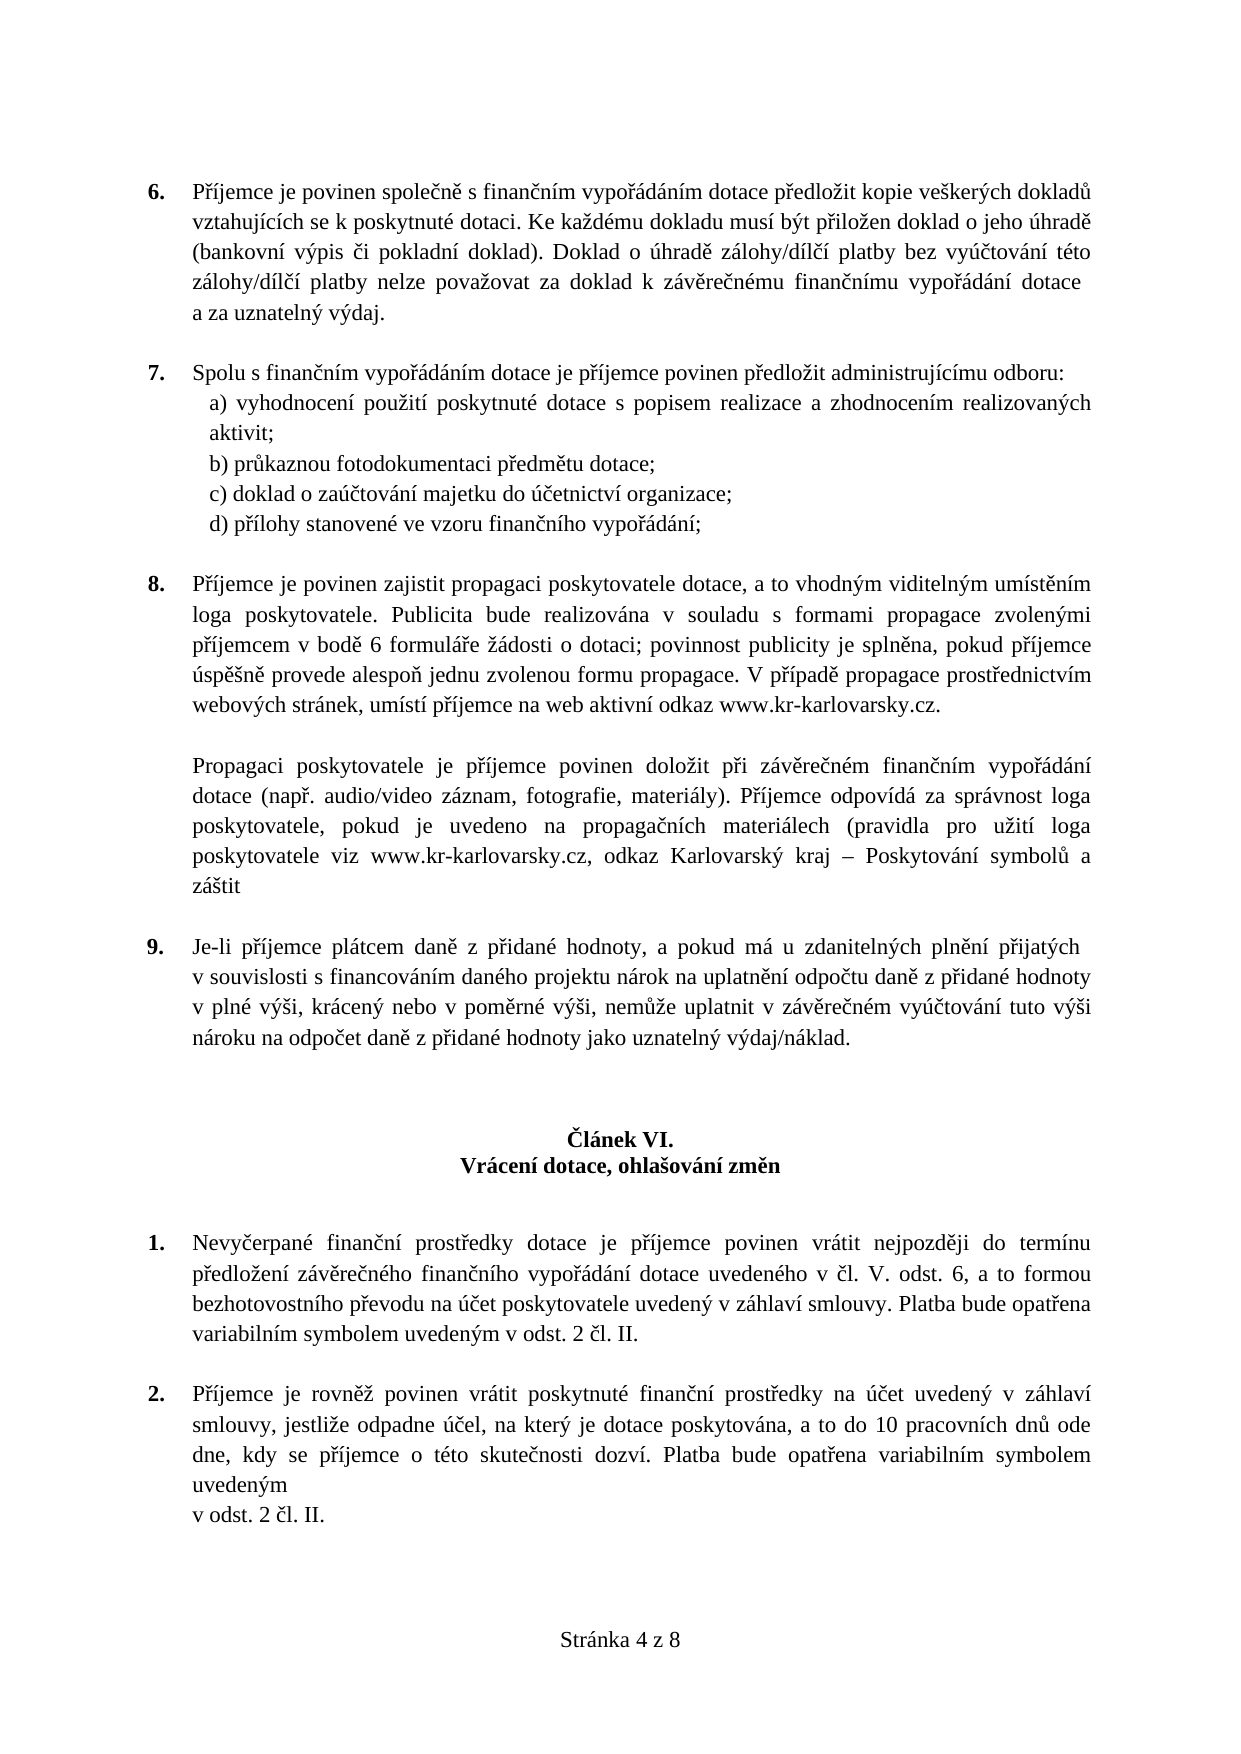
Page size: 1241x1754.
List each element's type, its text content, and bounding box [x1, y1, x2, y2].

list d) přílohy stanovené ve vzoru finančního vypořádání; [192, 510, 1093, 536]
list Příjemce je povinen společně s finančním vypořádáním dotace předložit kopie veškerých dokladů vztahujících se k poskytnuté dotaci. Ke každému dokladu musí být přiložen doklad o jeho úhradě (bankovní výpis či pokladní doklad). Doklad o úhradě zálohy/dílčí platby bez vyúčtování této zálohy/dílčí platby nelze považovat za doklad k závěrečnému finančnímu vypořádání dotace a za uznatelný výdaj. [148, 178, 1093, 325]
list Příjemce je rovněž povinen vrátit poskytnuté finanční prostředky na účet uvedený v záhlaví smlouvy, jestliže odpadne účel, na který je dotace poskytována, a to do 10 pracovních dnů ode dne, kdy se příjemce o této skutečnosti dozví. Platba bude opatřena variabilním symbolem uvedeným v odst. 2 čl. II. [148, 1381, 1093, 1528]
list Spolu s finančním vypořádáním dotace je příjemce povinen předložit administrujícímu odboru: [148, 359, 1093, 385]
list Propagaci poskytovatele je příjemce povinen doložit při závěrečném finančním vypořádání dotace (např. audio/video záznam, fotografie, materiály). Příjemce odpovídá za správnost loga poskytovatele, pokud je uvedeno na propagačních materiálech (pravidla pro užití loga poskytovatele viz www.kr-karlovarsky.cz, odkaz Karlovarský kraj – Poskytování symbolů a záštit [192, 752, 1093, 899]
list b) průkaznou fotodokumentaci předmětu dotace; [192, 450, 1093, 476]
text Článek VI. [148, 1126, 1093, 1152]
list a) vyhodnocení použití poskytnuté dotace s popisem realizace a zhodnocením realizovaných aktivit; [209, 389, 1093, 446]
text Vrácení dotace, ohlašování změn [148, 1152, 1093, 1178]
list c) doklad o zaúčtování majetku do účetnictví organizace; [192, 480, 1093, 506]
list Nevyčerpané finanční prostředky dotace je příjemce povinen vrátit nejpozději do termínu předložení závěrečného finančního vypořádání dotace uvedeného v čl. V. odst. 6, a to formou bezhotovostního převodu na účet poskytovatele uvedený v záhlaví smlouvy. Platba bude opatřena variabilním symbolem uvedeným v odst. 2 čl. II. [148, 1229, 1093, 1346]
list Příjemce je povinen zajistit propagaci poskytovatele dotace, a to vhodným viditelným umístěním loga poskytovatele. Publicita bude realizována v souladu s formami propagace zvolenými příjemcem v bodě 6 formuláře žádosti o dotaci; povinnost publicity je splněna, pokud příjemce úspěšně provede alespoň jednu zvolenou formu propagace. V případě propagace prostřednictvím webových stránek, umístí příjemce na web aktivní odkaz www.kr-karlovarsky.cz. [148, 571, 1093, 718]
list Je-li příjemce plátcem daně z přidané hodnoty, a pokud má u zdanitelných plnění přijatých v souvislosti s financováním daného projektu nárok na uplatnění odpočtu daně z přidané hodnoty v plné výši, krácený nebo v poměrné výši, nemůže uplatnit v závěrečném vyúčtování tuto výši nároku na odpočet daně z přidané hodnoty jako uznatelný výdaj/náklad. [147, 933, 1093, 1050]
